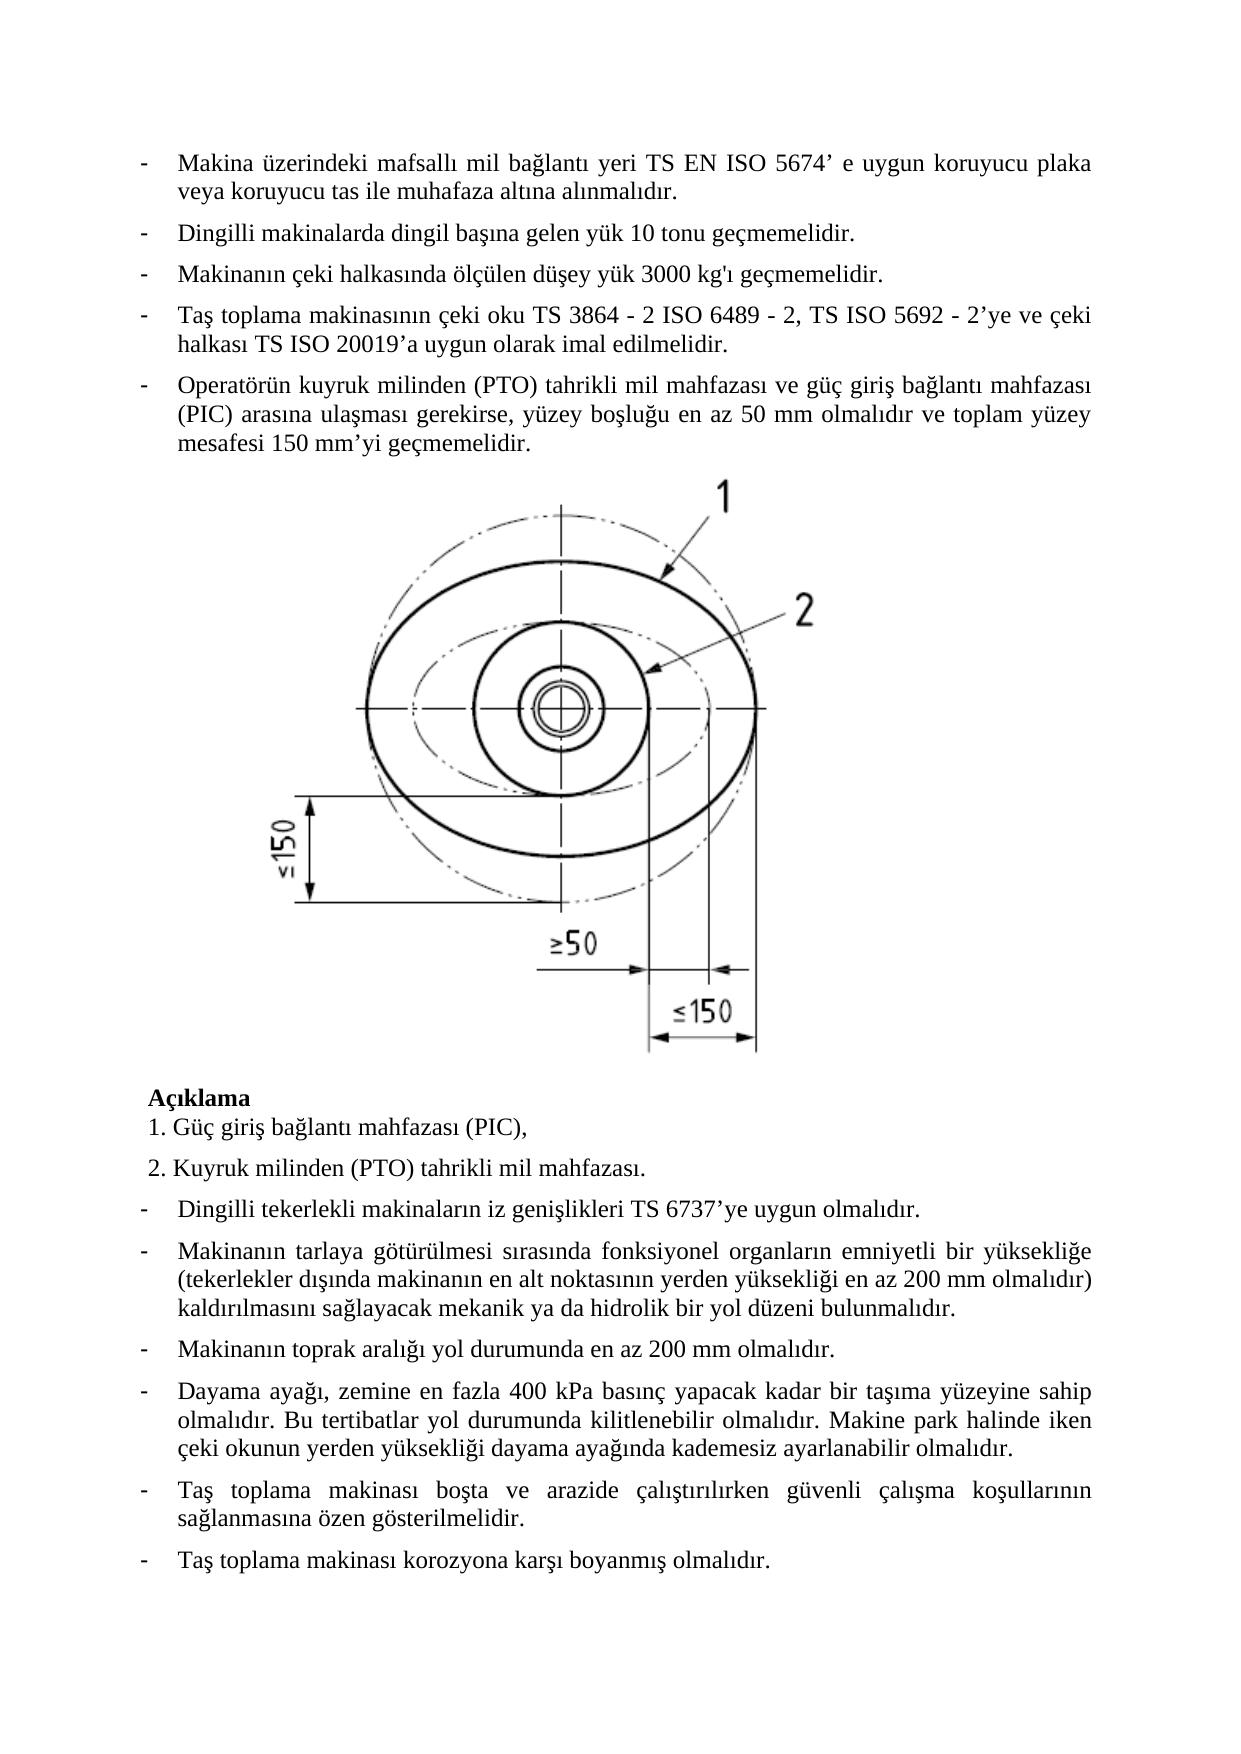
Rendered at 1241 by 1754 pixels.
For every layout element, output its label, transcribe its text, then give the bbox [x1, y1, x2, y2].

text 1. Güç giriş bağlantı mahfazası (PIC), [148, 1112, 1093, 1141]
list Taş toplama makinası korozyona karşı boyanmış olmalıdır. [140, 1545, 1093, 1574]
text Açıklama [148, 1083, 1093, 1112]
list Dingilli tekerlekli makinaların iz genişlikleri TS 6737’ye uygun olmalıdır. [140, 1194, 1093, 1223]
list Taş toplama makinasının çeki oku TS 3864 - 2 ISO 6489 - 2, TS ISO 5692 - 2’ye ve çeki halkası TS ISO 20019’a uygun olarak imal edilmelidir. [140, 300, 1093, 358]
text 2. Kuyruk milinden (PTO) tahrikli mil mahfazası. [148, 1153, 1093, 1182]
list Operatörün kuyruk milinden (PTO) tahrikli mil mahfazası ve güç giriş bağlantı mahfazası (PIC) arasına ulaşması gerekirse, yüzey boşluğu en az 50 mm olmalıdır ve toplam yüzey mesafesi 150 mm’yi geçmemelidir. [140, 371, 1093, 457]
list Taş toplama makinası boşta ve arazide çalıştırılırken güvenli çalışma koşullarının sağlanmasına özen gösterilmelidir. [140, 1475, 1093, 1532]
list Makinanın toprak aralığı yol durumunda en az 200 mm olmalıdır. [140, 1334, 1093, 1363]
list Makinanın çeki halkasında ölçülen düşey yük 3000 kg'ı geçmemelidir. [140, 259, 1093, 288]
list Dingilli makinalarda dingil başına gelen yük 10 tonu geçmemelidir. [140, 218, 1093, 247]
list Makina üzerindeki mafsallı mil bağlantı yeri TS EN ISO 5674’ e uygun koruyucu plaka veya koruyucu tas ile muhafaza altına alınmalıdır. [140, 148, 1093, 205]
list Makinanın tarlaya götürülmesi sırasında fonksiyonel organların emniyetli bir yüksekliğe (tekerlekler dışında makinanın en alt noktasının yerden yüksekliği en az 200 mm olmalıdır) kaldırılmasını sağlayacak mekanik ya da hidrolik bir yol düzeni bulunmalıdır. [140, 1236, 1093, 1322]
list Dayama ayağı, zemine en fazla 400 kPa basınç yapacak kadar bir taşıma yüzeyine sahip olmalıdır. Bu tertibatlar yol durumunda kilitlenebilir olmalıdır. Makine park halinde iken çeki okunun yerden yüksekliği dayama ayağında kademesiz ayarlanabilir olmalıdır. [140, 1376, 1093, 1462]
